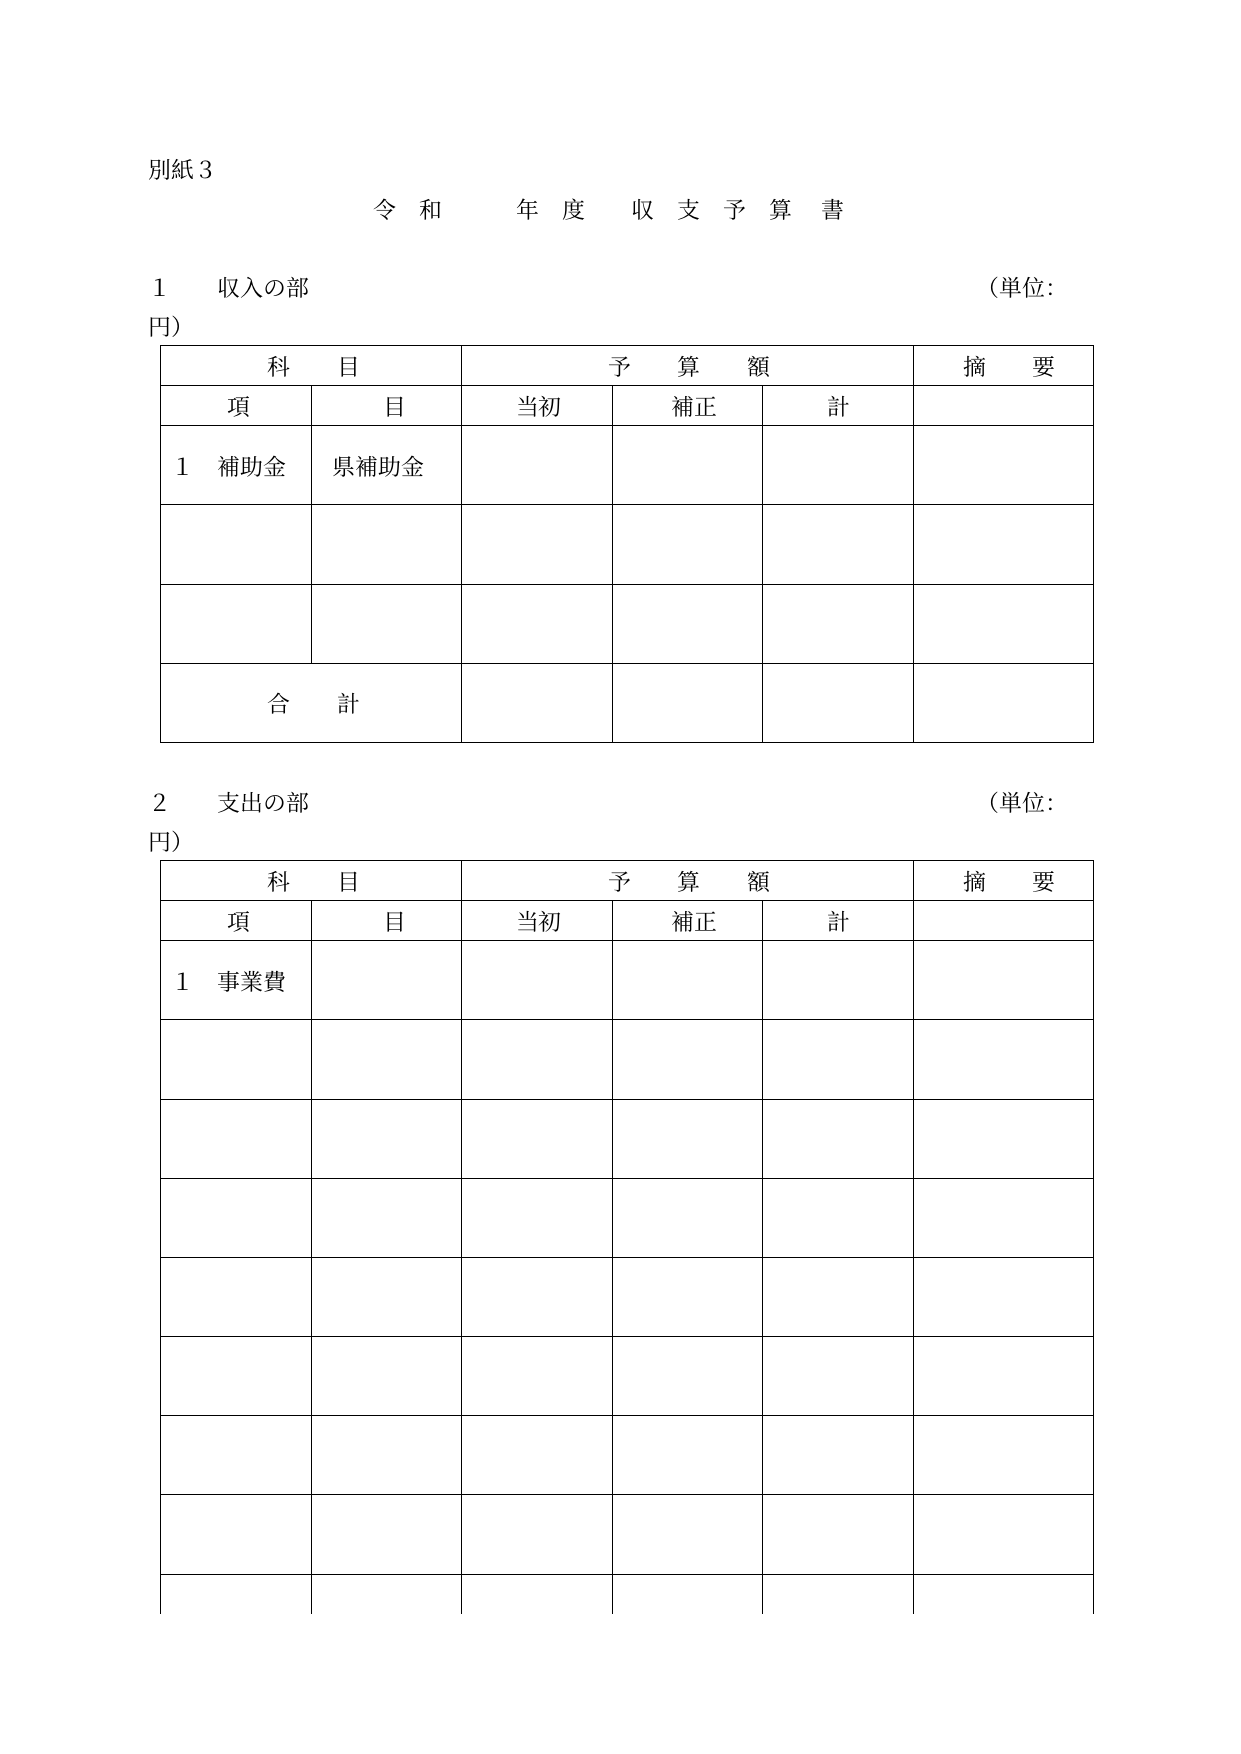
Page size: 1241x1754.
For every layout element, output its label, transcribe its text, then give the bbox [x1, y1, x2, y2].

table_cell 計 [763, 386, 913, 425]
table_cell [462, 1495, 612, 1573]
table_cell [161, 1258, 311, 1336]
table_cell [161, 1495, 311, 1573]
table_cell [613, 664, 762, 742]
table_cell [462, 1179, 612, 1257]
table_cell [914, 941, 1093, 1019]
table_cell [763, 1020, 913, 1098]
table_cell [161, 1337, 311, 1415]
table_cell [914, 1495, 1093, 1573]
table_cell [914, 1416, 1093, 1494]
table_cell [161, 505, 311, 583]
table_cell [763, 1495, 913, 1573]
table_cell 計 [763, 901, 913, 940]
table_cell [914, 1575, 1093, 1614]
table_cell [462, 1337, 612, 1415]
table_header 予 算 額 [462, 346, 913, 385]
table_cell [613, 1416, 762, 1494]
table_cell [161, 1179, 311, 1257]
table_cell [613, 1020, 762, 1098]
table_cell [763, 1575, 913, 1614]
table_cell [312, 1100, 461, 1178]
table_cell [914, 1258, 1093, 1336]
table_cell 目 [312, 386, 461, 425]
table_cell [914, 1337, 1093, 1415]
table_cell [914, 1100, 1093, 1178]
table_cell [763, 1258, 913, 1336]
table_cell 項 [161, 901, 311, 940]
table_cell [763, 426, 913, 504]
table_cell [462, 426, 612, 504]
table_cell [161, 1575, 311, 1614]
table_cell [613, 1495, 762, 1573]
table_cell [613, 1100, 762, 1178]
table_cell [462, 1416, 612, 1494]
table_cell [914, 426, 1093, 504]
table_cell [914, 901, 1093, 940]
table_cell [613, 585, 762, 663]
table_cell [312, 585, 461, 663]
table_cell 補正 [613, 386, 762, 425]
table_cell [763, 941, 913, 1019]
table_cell [462, 1100, 612, 1178]
table_cell [462, 1575, 612, 1614]
table_cell [613, 505, 762, 583]
table_cell [312, 1575, 461, 1614]
table_cell [613, 1258, 762, 1336]
table_cell [462, 664, 612, 742]
table_header 科 目 [161, 346, 461, 385]
table_cell 当初 [462, 901, 612, 940]
table_cell [914, 585, 1093, 663]
text 別紙３ [148, 149, 1092, 189]
table_cell [462, 1020, 612, 1098]
table_cell [161, 585, 311, 663]
table_cell [763, 1416, 913, 1494]
table_cell [914, 386, 1093, 425]
table_cell [763, 1337, 913, 1415]
table_cell [613, 1337, 762, 1415]
table_cell １ 事業費 [161, 941, 311, 1019]
table_cell [312, 941, 461, 1019]
table_cell [312, 1416, 461, 1494]
table_cell [161, 1020, 311, 1098]
table_cell [763, 1179, 913, 1257]
table_cell 目 [312, 901, 461, 940]
table_cell 補正 [613, 901, 762, 940]
table_cell [312, 1258, 461, 1336]
table_cell [312, 1337, 461, 1415]
table_cell [161, 1100, 311, 1178]
table_cell [763, 1100, 913, 1178]
text １ 収入の部 （単位：円） [148, 267, 1086, 345]
table_cell 当初 [462, 386, 612, 425]
table_cell [312, 1020, 461, 1098]
table_cell 県補助金 [312, 426, 461, 504]
table_cell [312, 505, 461, 583]
table_cell [462, 585, 612, 663]
table_cell [613, 941, 762, 1019]
table_cell [914, 1179, 1093, 1257]
text 令和 年度 収支予算書 [148, 189, 1092, 228]
table_header 予 算 額 [462, 861, 913, 900]
table_cell [763, 664, 913, 742]
table_cell 合 計 [161, 664, 461, 742]
table_cell [462, 941, 612, 1019]
table_cell [763, 585, 913, 663]
table_header 摘 要 [914, 861, 1093, 900]
table_cell [613, 1575, 762, 1614]
text ２ 支出の部 （単位：円） [148, 782, 1092, 860]
table_header 科 目 [161, 861, 461, 900]
table_cell [462, 505, 612, 583]
table_header 摘 要 [914, 346, 1093, 385]
table_cell [914, 664, 1093, 742]
table_cell [914, 1020, 1093, 1098]
table_cell [763, 505, 913, 583]
table_cell [613, 1179, 762, 1257]
table_cell [613, 426, 762, 504]
table_cell 項 [161, 386, 311, 425]
table_cell １ 補助金 [161, 426, 311, 504]
table_cell [312, 1495, 461, 1573]
table_cell [312, 1179, 461, 1257]
table_cell [914, 505, 1093, 583]
table_cell [462, 1258, 612, 1336]
table_cell [161, 1416, 311, 1494]
